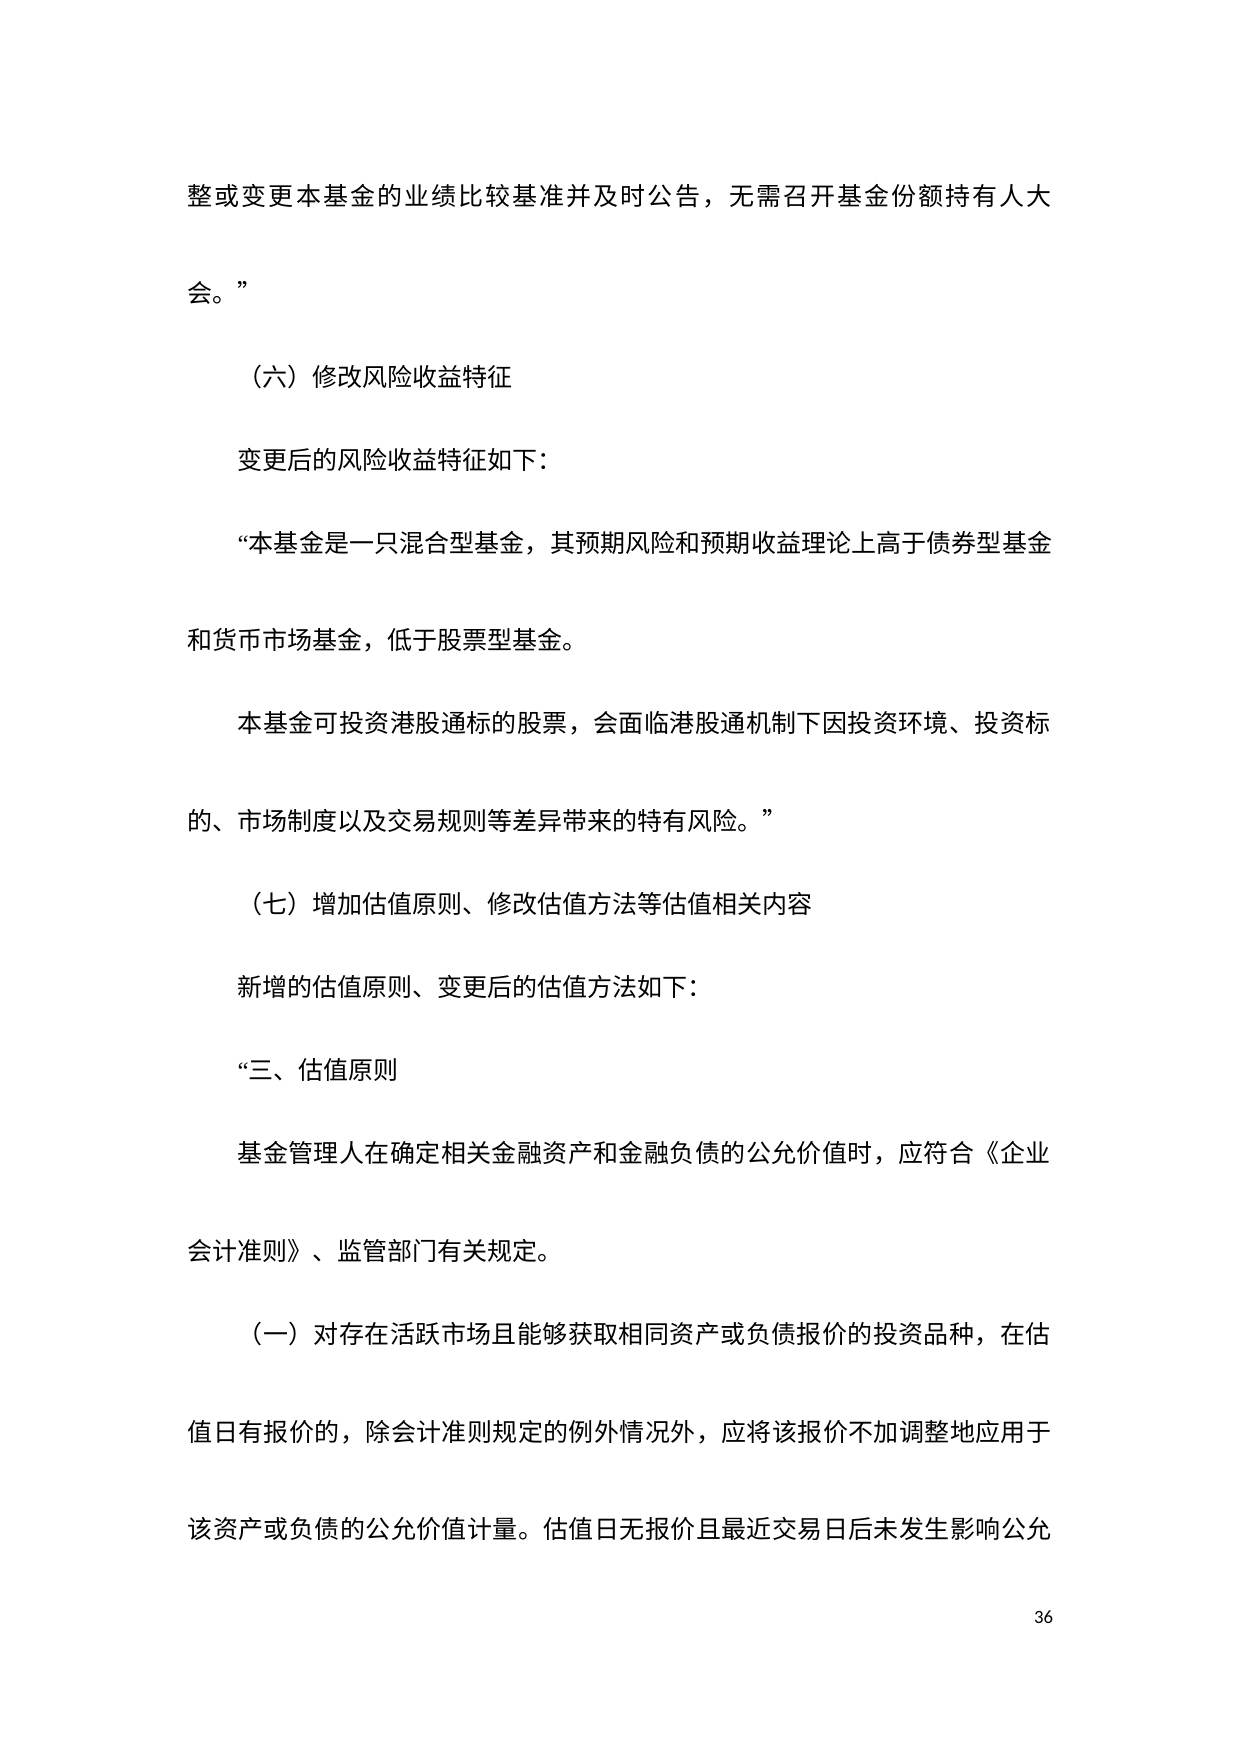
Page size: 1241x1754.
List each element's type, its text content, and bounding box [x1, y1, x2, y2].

text （七）增加估值原则、修改估值方法等估值相关内容 [187, 870, 1053, 935]
text “三、估值原则 [187, 1036, 1053, 1101]
text 新增的估值原则、变更后的估值方法如下： [187, 953, 1053, 1018]
text “本基金是一只混合型基金，其预期风险和预期收益理论上高于债券型基金和货币市场基金，低于股票型基金。 [187, 509, 1053, 671]
text 变更后的风险收益特征如下： [187, 426, 1053, 491]
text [187, 162, 1053, 324]
text （六）修改风险收益特征 [187, 343, 1053, 408]
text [187, 1300, 1053, 1560]
text 本基金可投资港股通标的股票，会面临港股通机制下因投资环境、投资标的、市场制度以及交易规则等差异带来的特有风险。” [187, 689, 1053, 852]
text 基金管理人在确定相关金融资产和金融负债的公允价值时，应符合《企业会计准则》、监管部门有关规定。 [187, 1119, 1053, 1282]
